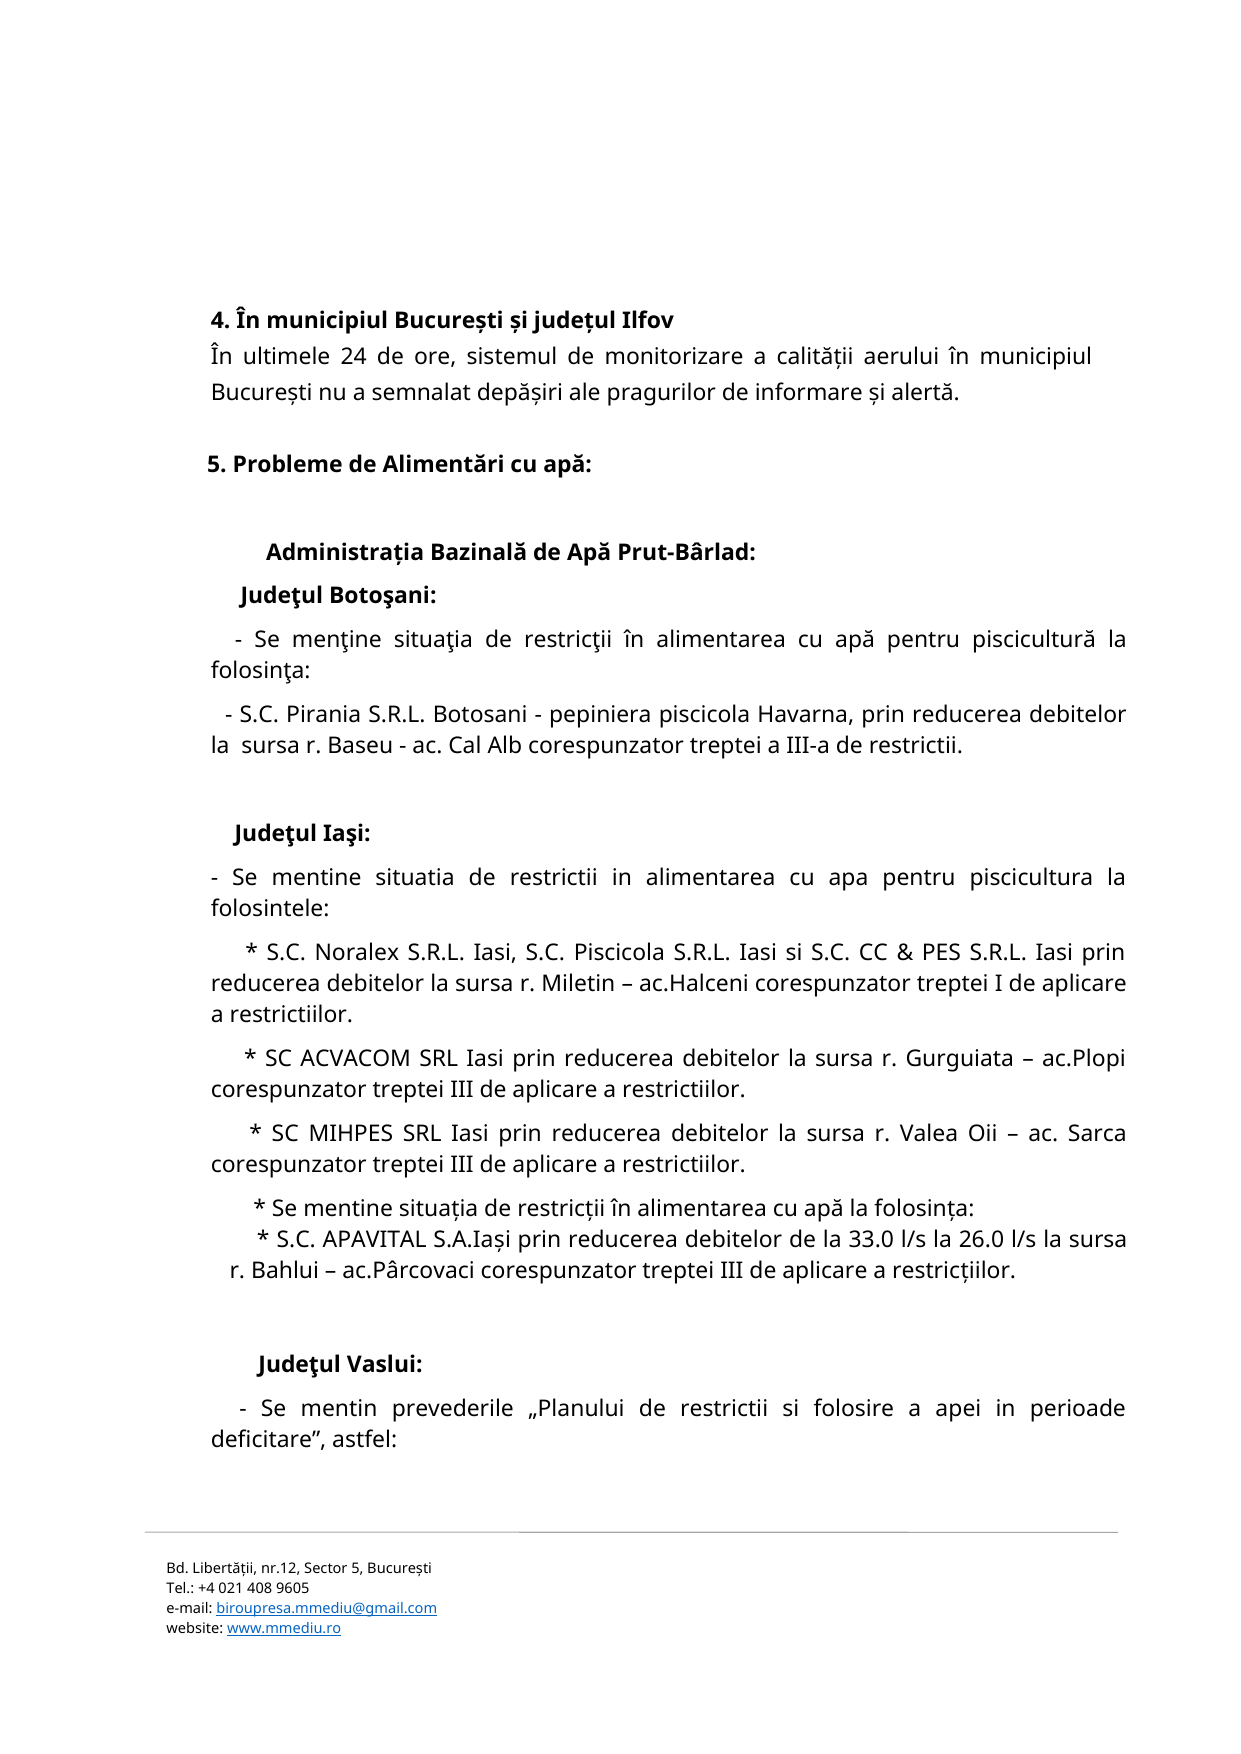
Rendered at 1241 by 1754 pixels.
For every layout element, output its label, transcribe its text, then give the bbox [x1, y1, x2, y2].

text - S.C. Pirania S.R.L. Botosani - pepiniera piscicola Havarna, prin reducerea debitelor la sursa r. Baseu - ac. Cal Alb corespunzator treptei a III-a de restrictii. [211, 698, 1128, 761]
text - Se menţine situaţia de restricţii în alimentarea cu apă pentru piscicultură la folosinţa: [211, 623, 1128, 686]
text * SC ACVACOM SRL Iasi prin reducerea debitelor la sursa r. Gurguiata – ac.Plopi corespunzator treptei III de aplicare a restrictiilor. [211, 1042, 1128, 1104]
text 5. Probleme de Alimentări cu apă: [207, 448, 1128, 479]
text - Se mentine situatia de restrictii in alimentarea cu apa pentru piscicultura la folosintele: [211, 861, 1128, 923]
text * S.C. APAVITAL S.A.Iași prin reducerea debitelor de la 33.0 l/s la 26.0 l/s la sursa r. Bahlui – ac.Pârcovaci corespunzator treptei III de aplicare a restricțiilor. [229, 1223, 1128, 1286]
text - Se mentin prevederile „Planului de restrictii si folosire a apei in perioade deficitare”, astfel: [211, 1392, 1128, 1454]
text Judeţul Iaşi: [211, 817, 1128, 848]
text Judeţul Botoşani: [211, 579, 1128, 611]
text Administrația Bazinală de Apă Prut-Bârlad: [266, 536, 1128, 567]
text 4. În municipiul Bucureşti şi judeţul Ilfov [211, 304, 1093, 336]
text * Se mentine situația de restricții în alimentarea cu apă la folosința: [229, 1192, 1128, 1223]
text În ultimele 24 de ore, sistemul de monitorizare a calităţii aerului în municipiul Bucureşti nu a semnalat depăşiri ale pragurilor de informare şi alertă. [211, 340, 1093, 407]
text * SC MIHPES SRL Iasi prin reducerea debitelor la sursa r. Valea Oii – ac. Sarca corespunzator treptei III de aplicare a restrictiilor. [211, 1117, 1128, 1179]
text Judeţul Vaslui: [211, 1348, 1128, 1379]
text * S.C. Noralex S.R.L. Iasi, S.C. Piscicola S.R.L. Iasi si S.C. CC & PES S.R.L. Iasi prin reducerea debitelor la sursa r. Miletin – ac.Halceni corespunzator treptei I de aplicare a restrictiilor. [211, 936, 1128, 1029]
